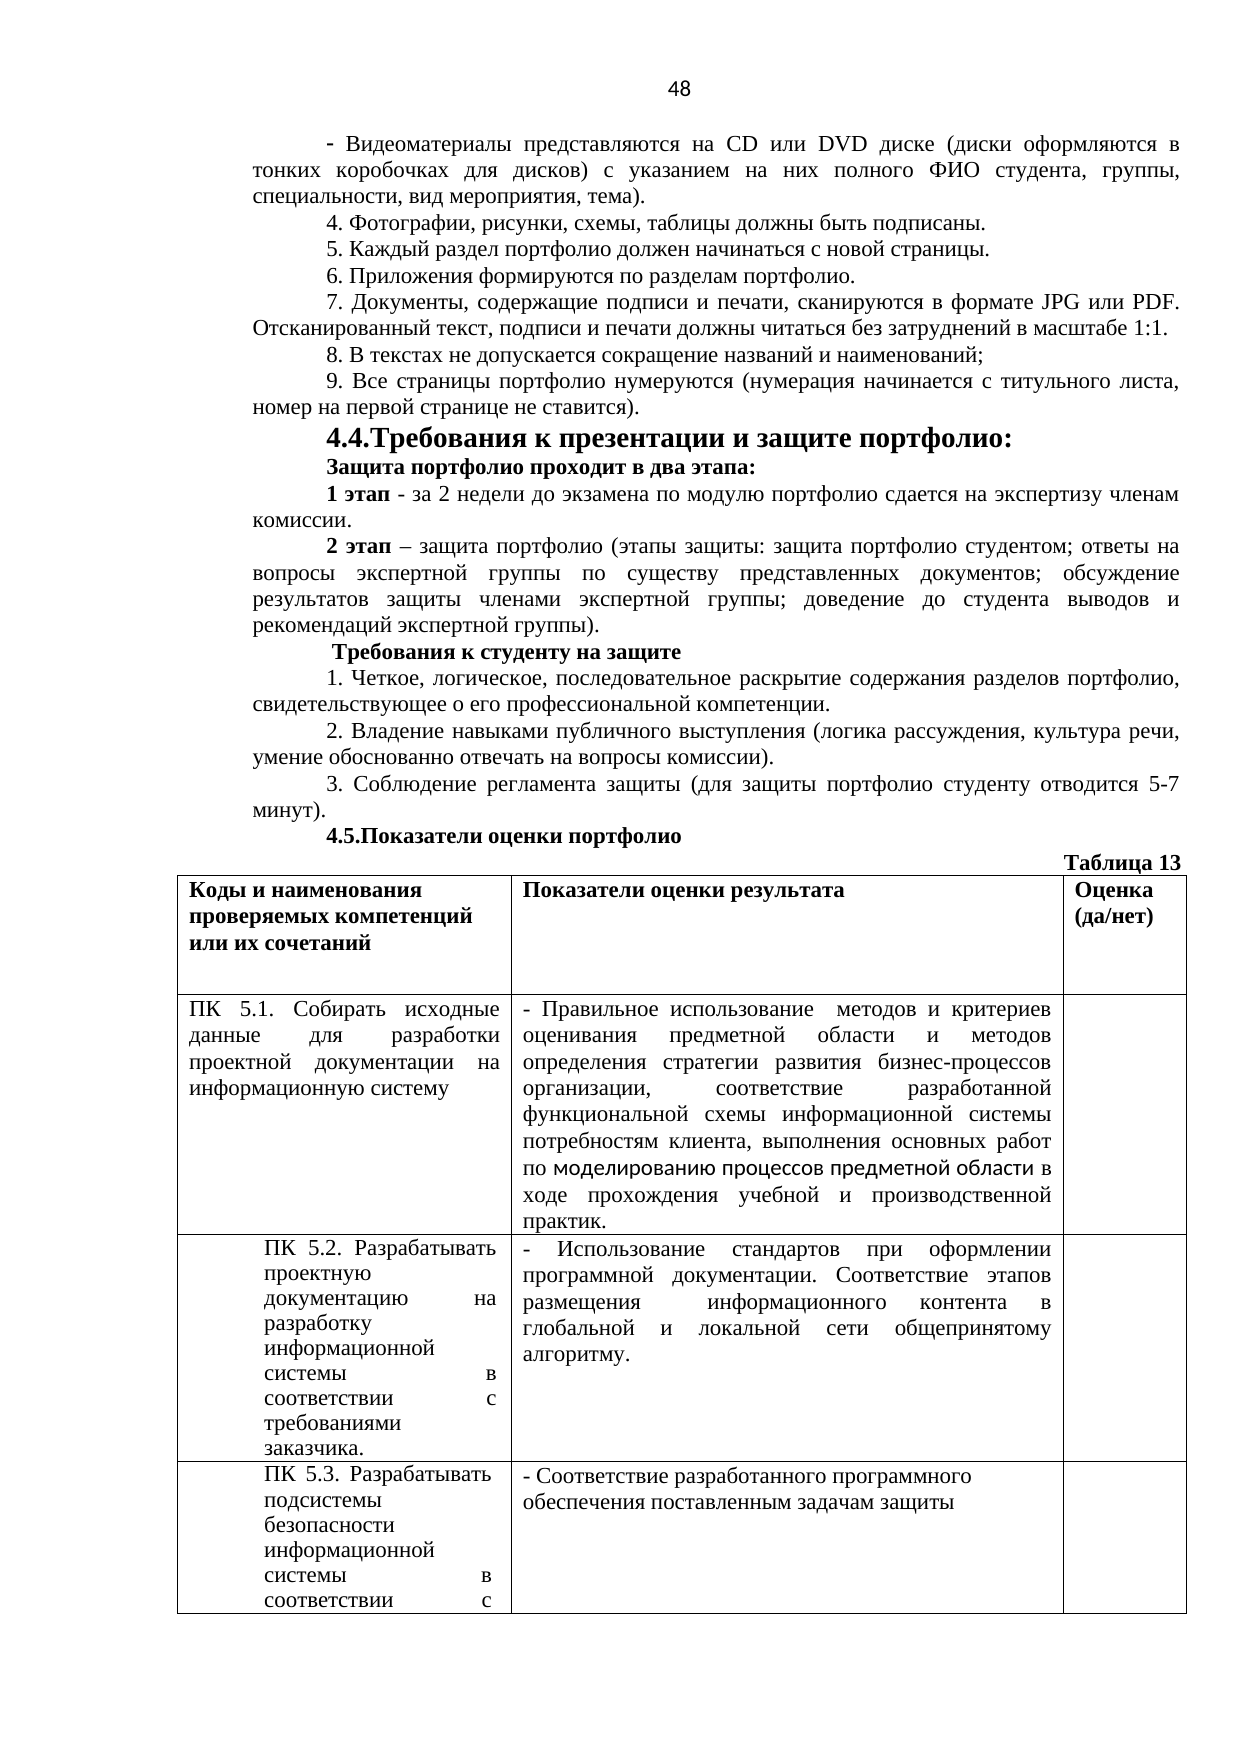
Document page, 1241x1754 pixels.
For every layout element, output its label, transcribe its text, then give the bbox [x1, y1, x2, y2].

text 7. Документы, содержащие подписи и печати, сканируются в формате JPG или PDF. Отсканированный текст, подписи и печати должны читаться без затруднений в масштабе 1:1. [252, 288, 1181, 341]
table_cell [178, 1462, 511, 1612]
text 9. Все страницы портфолио нумеруются (нумерация начинается с титульного листа, номер на первой странице не ставится). [252, 367, 1181, 420]
text 8. В текстах не допускается сокращение названий и наименований; [252, 341, 1181, 367]
table_header Оценка (да/нет) [1064, 876, 1186, 994]
text 2 этап – защита портфолио (этапы защиты: защита портфолио студентом; ответы на вопросы экспертной группы по существу представленных документов; обсуждение результатов защиты членами экспертной группы; доведение до студента выводов и рекомендаций экспертной группы). [252, 532, 1181, 638]
table_cell [1064, 1235, 1186, 1461]
table_cell - Правильное использование методов и критериев оценивания предметной области и методов определения стратегии развития бизнес-процессов организации, соответствие разработанной функциональной схемы информационной системы потребностям клиента, выполнения основных работ по моделированию процессов предметной области в ходе прохождения учебной и производственной практик. [512, 995, 1063, 1234]
text 2. Владение навыками публичного выступления (логика рассуждения, культура речи, умение обоснованно отвечать на вопросы комиссии). [252, 717, 1181, 769]
text Таблица 13 [252, 849, 1181, 875]
table_cell [1064, 995, 1186, 1234]
text 1 этап - за 2 недели до экзамена по модулю портфолио сдается на экспертизу членам комиссии. [252, 480, 1181, 532]
text 4. Фотографии, рисунки, схемы, таблицы должны быть подписаны. [252, 209, 1181, 235]
table_cell ПК 5.2. Разрабатывать проектную документацию на разработку информационной системы в соответствии с требованиями заказчика. [178, 1235, 511, 1461]
table_cell - Использование стандартов при оформлении программной документации. Соответствие этапов размещения информационного контента в глобальной и локальной сети общепринятому алгоритму. [512, 1235, 1063, 1461]
text Требования к студенту на защите [252, 638, 1181, 664]
text 4.4.Требования к презентации и защите портфолио: [252, 420, 1181, 453]
table_cell ПК 5.1. Собирать исходные данные для разработки проектной документации на информационную систему [178, 995, 511, 1234]
table_cell [1064, 1462, 1186, 1612]
text 6. Приложения формируются по разделам портфолио. [252, 262, 1181, 288]
text 1. Четкое, логическое, последовательное раскрытие содержания разделов портфолио, свидетельствующее о его профессиональной компетенции. [252, 664, 1181, 717]
text 5. Каждый раздел портфолио должен начинаться с новой страницы. [252, 235, 1181, 262]
text Видеоматериалы представляются на CD или DVD диске (диски оформляются в тонких коробочках для дисков) с указанием на них полного ФИО студента, группы, специальности, вид мероприятия, тема). [252, 130, 1181, 209]
table_header Показатели оценки результата [512, 876, 1063, 994]
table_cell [512, 1462, 1063, 1612]
text 4.5.Показатели оценки портфолио [252, 822, 1181, 849]
text 3. Соблюдение регламента защиты (для защиты портфолио студенту отводится 5-7 минут). [252, 769, 1181, 822]
text Защита портфолио проходит в два этапа: [252, 453, 1181, 480]
table_header Коды и наименования проверяемых компетенций или их сочетаний [178, 876, 511, 994]
